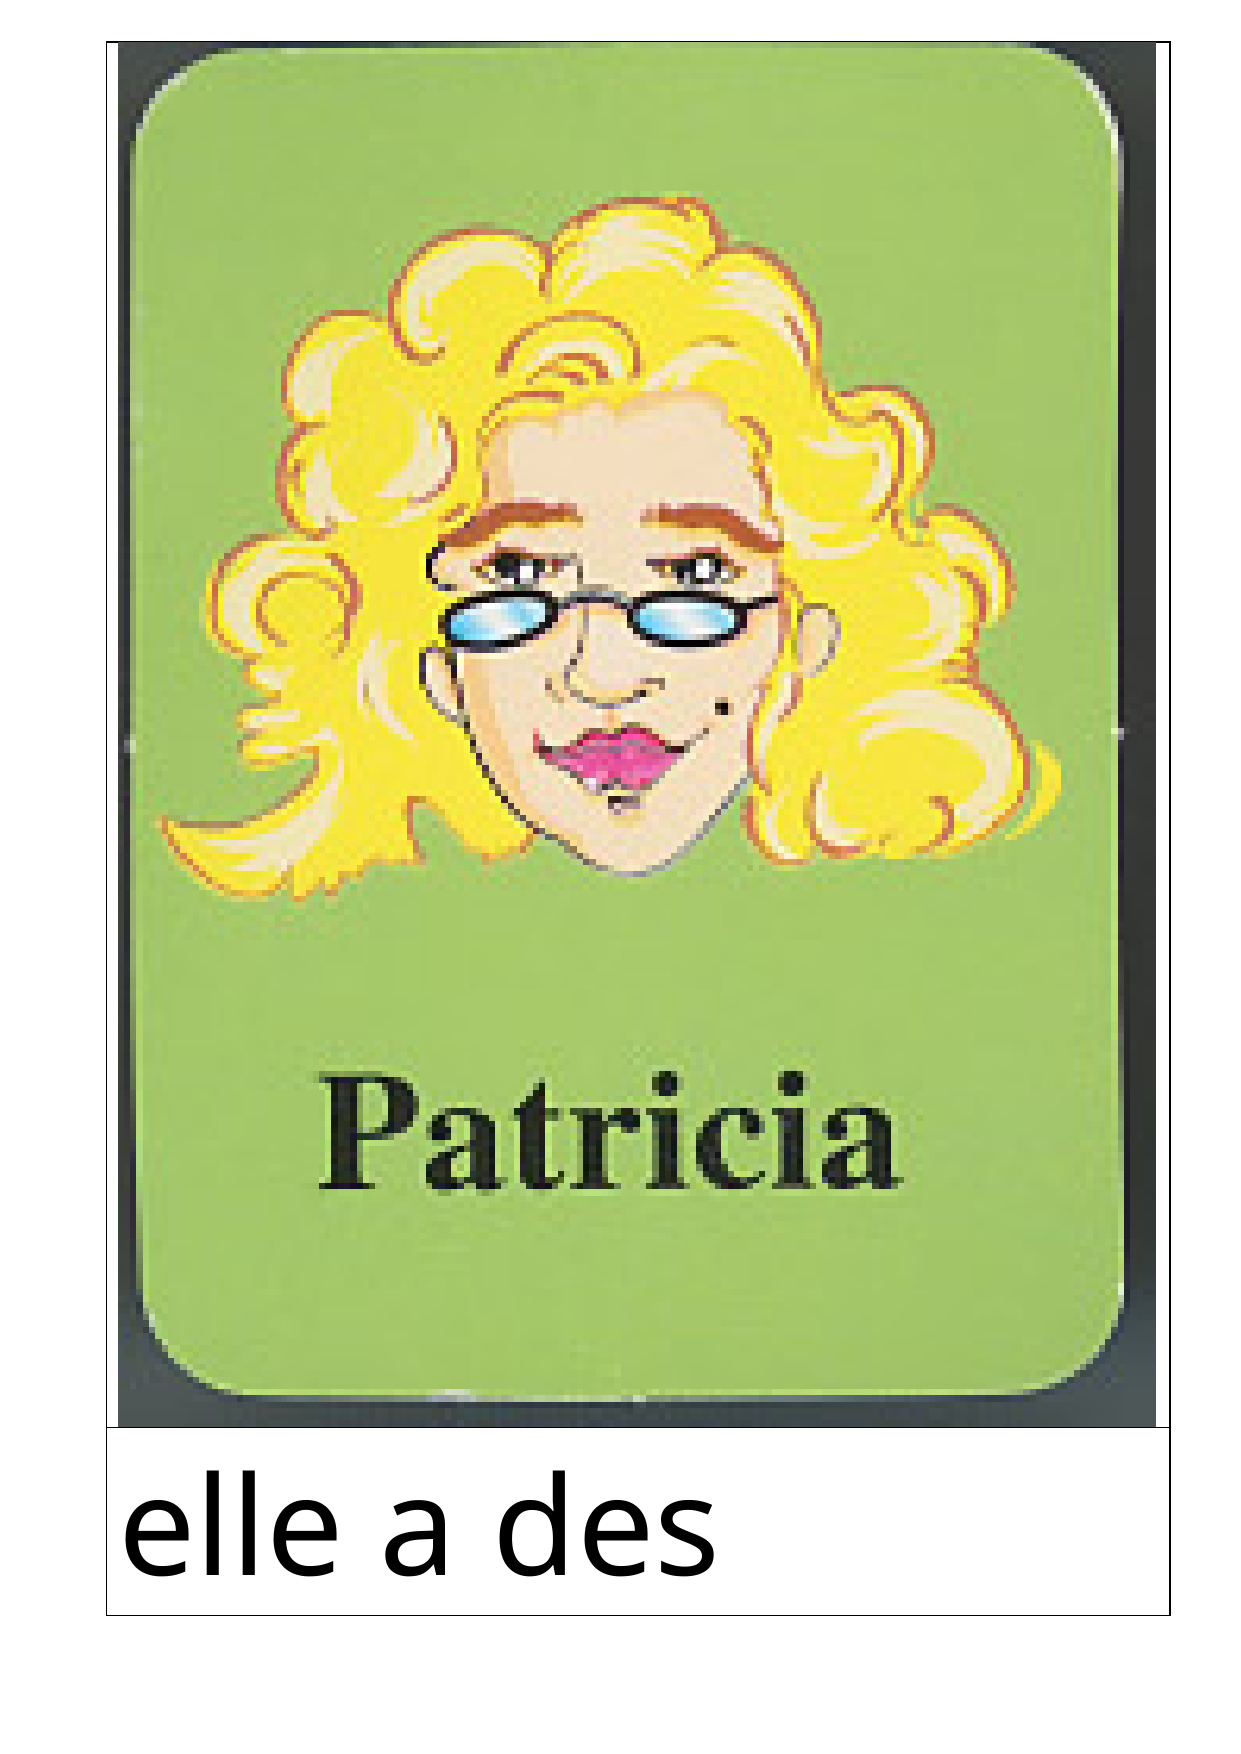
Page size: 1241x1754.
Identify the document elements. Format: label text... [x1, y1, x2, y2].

table_cell elle a des lunettes [107, 1428, 1169, 1615]
picture [118, 42, 1156, 1427]
table_header [107, 43, 118, 1427]
table_header [1156, 43, 1169, 1427]
